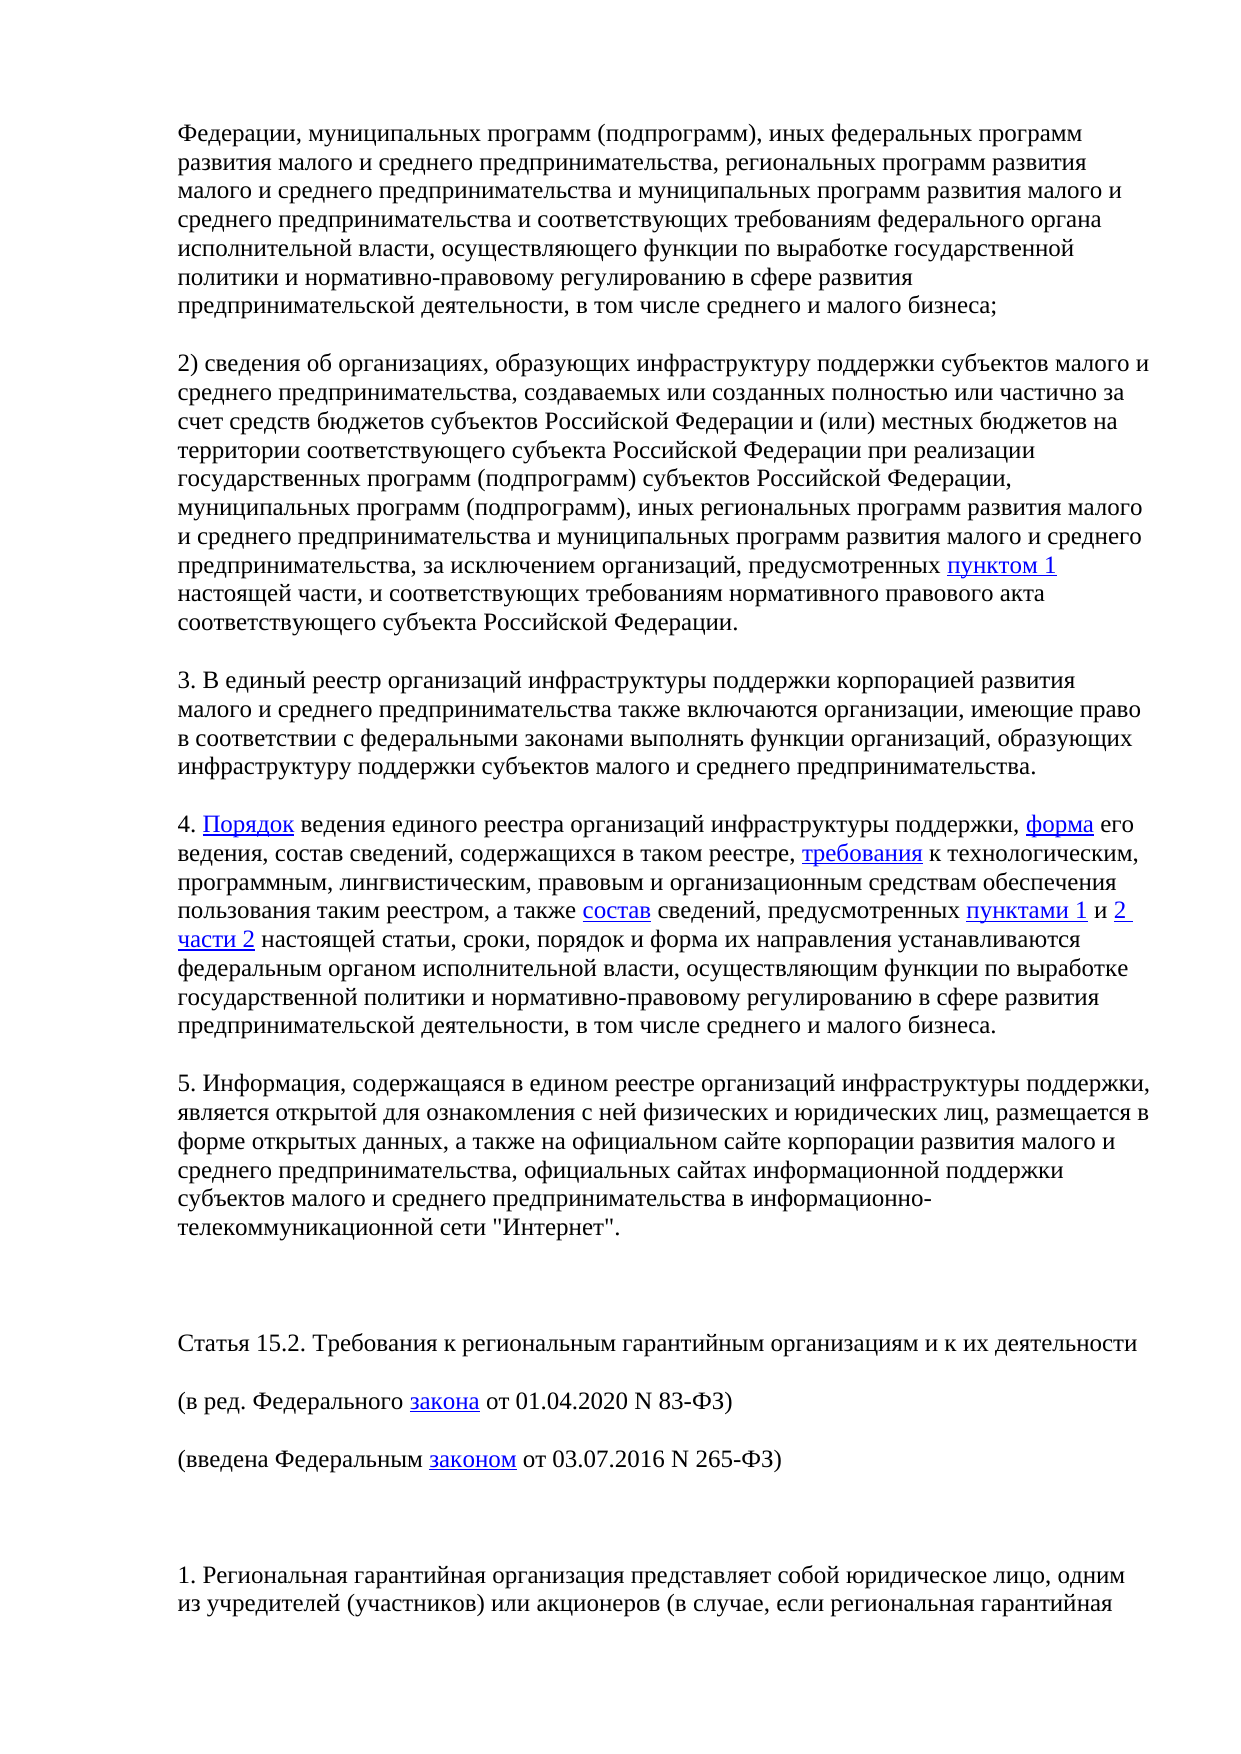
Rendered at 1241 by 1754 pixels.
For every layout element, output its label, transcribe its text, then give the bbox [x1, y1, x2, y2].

text Статья 15.2. Требования к региональным гарантийным организациям и к их деятельности [177, 1328, 1152, 1357]
text (в ред. Федерального закона от 01.04.2020 N 83-ФЗ) [177, 1386, 1152, 1415]
text 5. Информация, содержащаяся в едином реестре организаций инфраструктуры поддержки, является открытой для ознакомления с ней физических и юридических лиц, размещается в форме открытых данных, а также на официальном сайте корпорации развития малого и среднего предпринимательства, официальных сайтах информационной поддержки субъектов малого и среднего предпринимательства в информационно-телекоммуникационной сети "Интернет". [177, 1068, 1152, 1241]
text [177, 1560, 1152, 1617]
text 2) сведения об организациях, образующих инфраструктуру поддержки субъектов малого и среднего предпринимательства, создаваемых или созданных полностью или частично за счет средств бюджетов субъектов Российской Федерации и (или) местных бюджетов на территории соответствующего субъекта Российской Федерации при реализации государственных программ (подпрограмм) субъектов Российской Федерации, муниципальных программ (подпрограмм), иных региональных программ развития малого и среднего предпринимательства и муниципальных программ развития малого и среднего предпринимательства, за исключением организаций, предусмотренных пунктом 1 настоящей части, и соответствующих требованиям нормативного правового акта соответствующего субъекта Российской Федерации. [177, 348, 1152, 636]
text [177, 118, 1152, 319]
text 3. В единый реестр организаций инфраструктуры поддержки корпорацией развития малого и среднего предпринимательства также включаются организации, имеющие право в соответствии с федеральными законами выполнять функции организаций, образующих инфраструктуру поддержки субъектов малого и среднего предпринимательства. [177, 665, 1152, 780]
text (введена Федеральным законом от 03.07.2016 N 265-ФЗ) [177, 1444, 1152, 1473]
text 4. Порядок ведения единого реестра организаций инфраструктуры поддержки, форма его ведения, состав сведений, содержащихся в таком реестре, требования к технологическим, программным, лингвистическим, правовым и организационным средствам обеспечения пользования таким реестром, а также состав сведений, предусмотренных пунктами 1 и 2 части 2 настоящей статьи, сроки, порядок и форма их направления устанавливаются федеральным органом исполнительной власти, осуществляющим функции по выработке государственной политики и нормативно-правовому регулированию в сфере развития предпринимательской деятельности, в том числе среднего и малого бизнеса. [177, 809, 1152, 1039]
